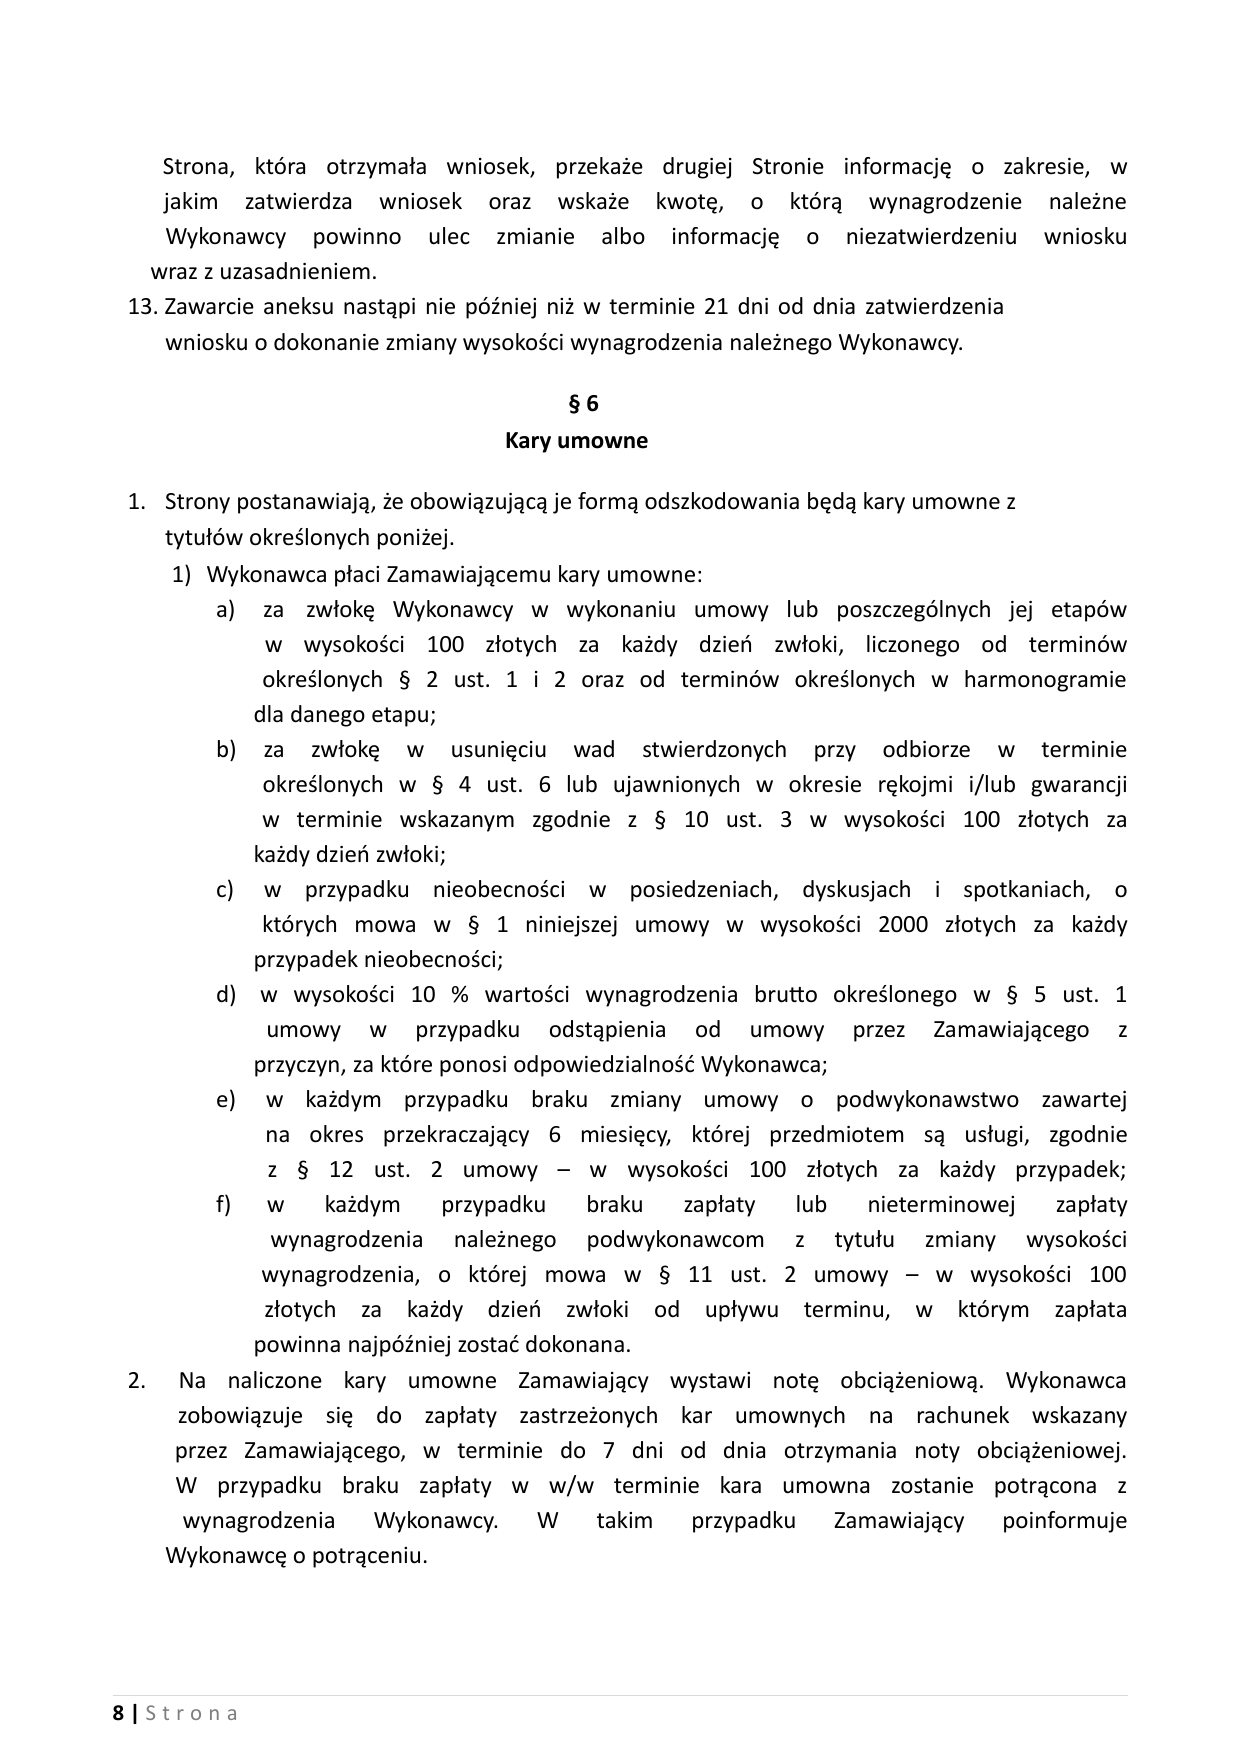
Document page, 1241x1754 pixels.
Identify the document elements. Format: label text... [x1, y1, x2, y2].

text a) za zwłokę Wykonawcy w wykonaniu umowy lub poszczególnych jej etapów w wysokości 100 złotych za każdy dzień zwłoki, liczonego od terminów określonych § 2 ust. 1 i 2 oraz od terminów określonych w harmonogramie dla danego etapu; [216, 593, 1128, 728]
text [112, 150, 1128, 286]
text c) w przypadku nieobecności w posiedzeniach, dyskusjach i spotkaniach, o których mowa w § 1 niniejszej umowy w wysokości 2000 złotych za każdy przypadek nieobecności; [216, 873, 1128, 973]
text b) za zwłokę w usunięciu wad stwierdzonych przy odbiorze w terminie określonych w § 4 ust. 6 lub ujawnionych w okresie rękojmi i/lub gwarancji w terminie wskazanym zgodnie z § 10 ust. 3 w wysokości 100 złotych za każdy dzień zwłoki; [216, 733, 1128, 868]
text d) w wysokości 10 % wartości wynagrodzenia brutto określonego w § 5 ust. 1 umowy w przypadku odstąpienia od umowy przez Zamawiającego z przyczyn, za które ponosi odpowiedzialność Wykonawca; [216, 978, 1128, 1078]
text 1. Strony postanawiają, że obowiązującą je formą odszkodowania będą kary umowne z [127, 485, 1128, 516]
text wniosku o dokonanie zmiany wysokości wynagrodzenia należnego Wykonawcy. [165, 326, 1128, 357]
text Kary umowne [505, 424, 1128, 454]
text 2. Na naliczone kary umowne Zamawiający wystawi notę obciążeniową. Wykonawca zobowiązuje się do zapłaty zastrzeżonych kar umownych na rachunek wskazany przez Zamawiającego, w terminie do 7 dni od dnia otrzymania noty obciążeniowej. W przypadku braku zapłaty w w/w terminie kara umowna zostanie potrącona z wynagrodzenia Wykonawcy. W takim przypadku Zamawiający poinformuje Wykonawcę o potrąceniu. [127, 1365, 1128, 1570]
text 13. Zawarcie aneksu nastąpi nie później niż w terminie 21 dni od dnia zatwierdzenia [127, 290, 1128, 321]
text 1) Wykonawca płaci Zamawiającemu kary umowne: [171, 558, 1128, 588]
text e) w każdym przypadku braku zmiany umowy o podwykonawstwo zawartej na okres przekraczający 6 miesięcy, której przedmiotem są usługi, zgodnie z § 12 ust. 2 umowy – w wysokości 100 złotych za każdy przypadek; f) w każdym przypadku braku zapłaty lub nieterminowej zapłaty wynagrodzenia należnego podwykonawcom z tytułu zmiany wysokości wynagrodzenia, o której mowa w § 11 ust. 2 umowy – w wysokości 100 złotych za każdy dzień zwłoki od upływu terminu, w którym zapłata powinna najpóźniej zostać dokonana. [216, 1083, 1128, 1358]
text § 6 [568, 387, 1128, 418]
text tytułów określonych poniżej. [165, 521, 1128, 552]
